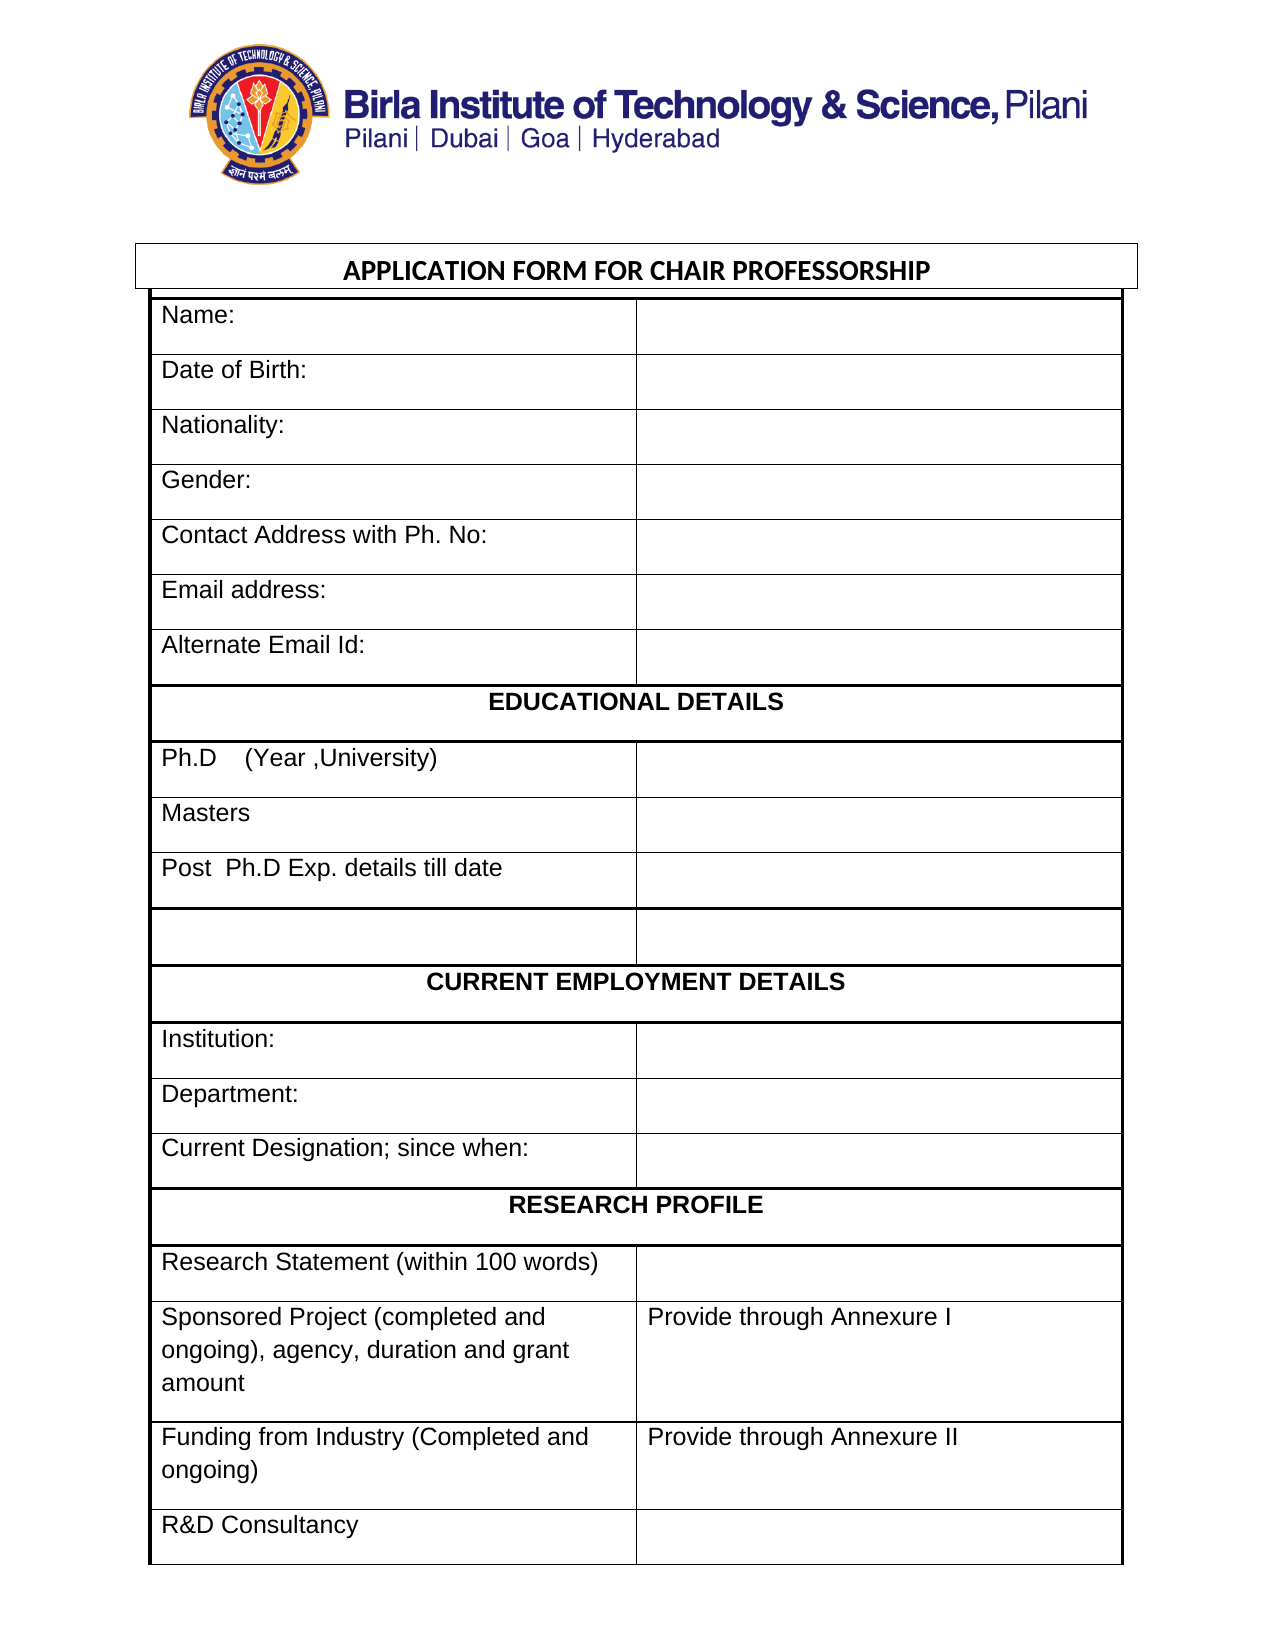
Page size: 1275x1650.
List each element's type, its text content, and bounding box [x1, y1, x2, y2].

table_cell Ph.D (Year ,University) [152, 743, 636, 797]
table_cell [637, 520, 1121, 574]
table_cell [152, 910, 636, 964]
table_cell [637, 1510, 1121, 1564]
table_cell Contact Address with Ph. No: [152, 520, 636, 574]
table_cell Alternate Email Id: [152, 630, 636, 684]
table_cell Name: [152, 300, 636, 354]
table_cell EDUCATIONAL DETAILS [152, 687, 1121, 740]
table_cell [637, 910, 1121, 964]
table_cell Sponsored Project (completed and ongoing), agency, duration and grant amount [152, 1302, 636, 1421]
table_cell [637, 300, 1121, 354]
table_cell Email address: [152, 575, 636, 629]
picture [150, 9, 1125, 219]
table_cell [637, 465, 1121, 519]
table_cell CURRENT EMPLOYMENT DETAILS [152, 967, 1121, 1021]
table_cell Provide through Annexure II [637, 1423, 1121, 1509]
table_cell [637, 575, 1121, 629]
table_cell Gender: [152, 465, 636, 519]
table_cell [637, 1134, 1121, 1187]
table_cell Institution: [152, 1024, 636, 1077]
table_cell [637, 798, 1121, 852]
table_cell [637, 1079, 1121, 1132]
table_cell [637, 1247, 1121, 1301]
table_cell Post Ph.D Exp. details till date [152, 853, 636, 907]
table_cell R&D Consultancy [152, 1510, 636, 1564]
table_cell RESEARCH PROFILE [152, 1190, 1121, 1244]
table_cell [637, 853, 1121, 907]
table_cell Provide through Annexure I [637, 1302, 1121, 1421]
table_cell [637, 410, 1121, 464]
table_cell Date of Birth: [152, 355, 636, 409]
table_cell Nationality: [152, 410, 636, 464]
table_cell [637, 630, 1121, 684]
table_cell Funding from Industry (Completed and ongoing) [152, 1423, 636, 1509]
table_cell [637, 743, 1121, 797]
table_cell Research Statement (within 100 words) [152, 1247, 636, 1301]
table_cell Masters [152, 798, 636, 852]
table_cell Department: [152, 1079, 636, 1132]
table_cell [637, 1024, 1121, 1077]
table_cell [637, 355, 1121, 409]
table_cell Current Designation; since when: [152, 1134, 636, 1187]
